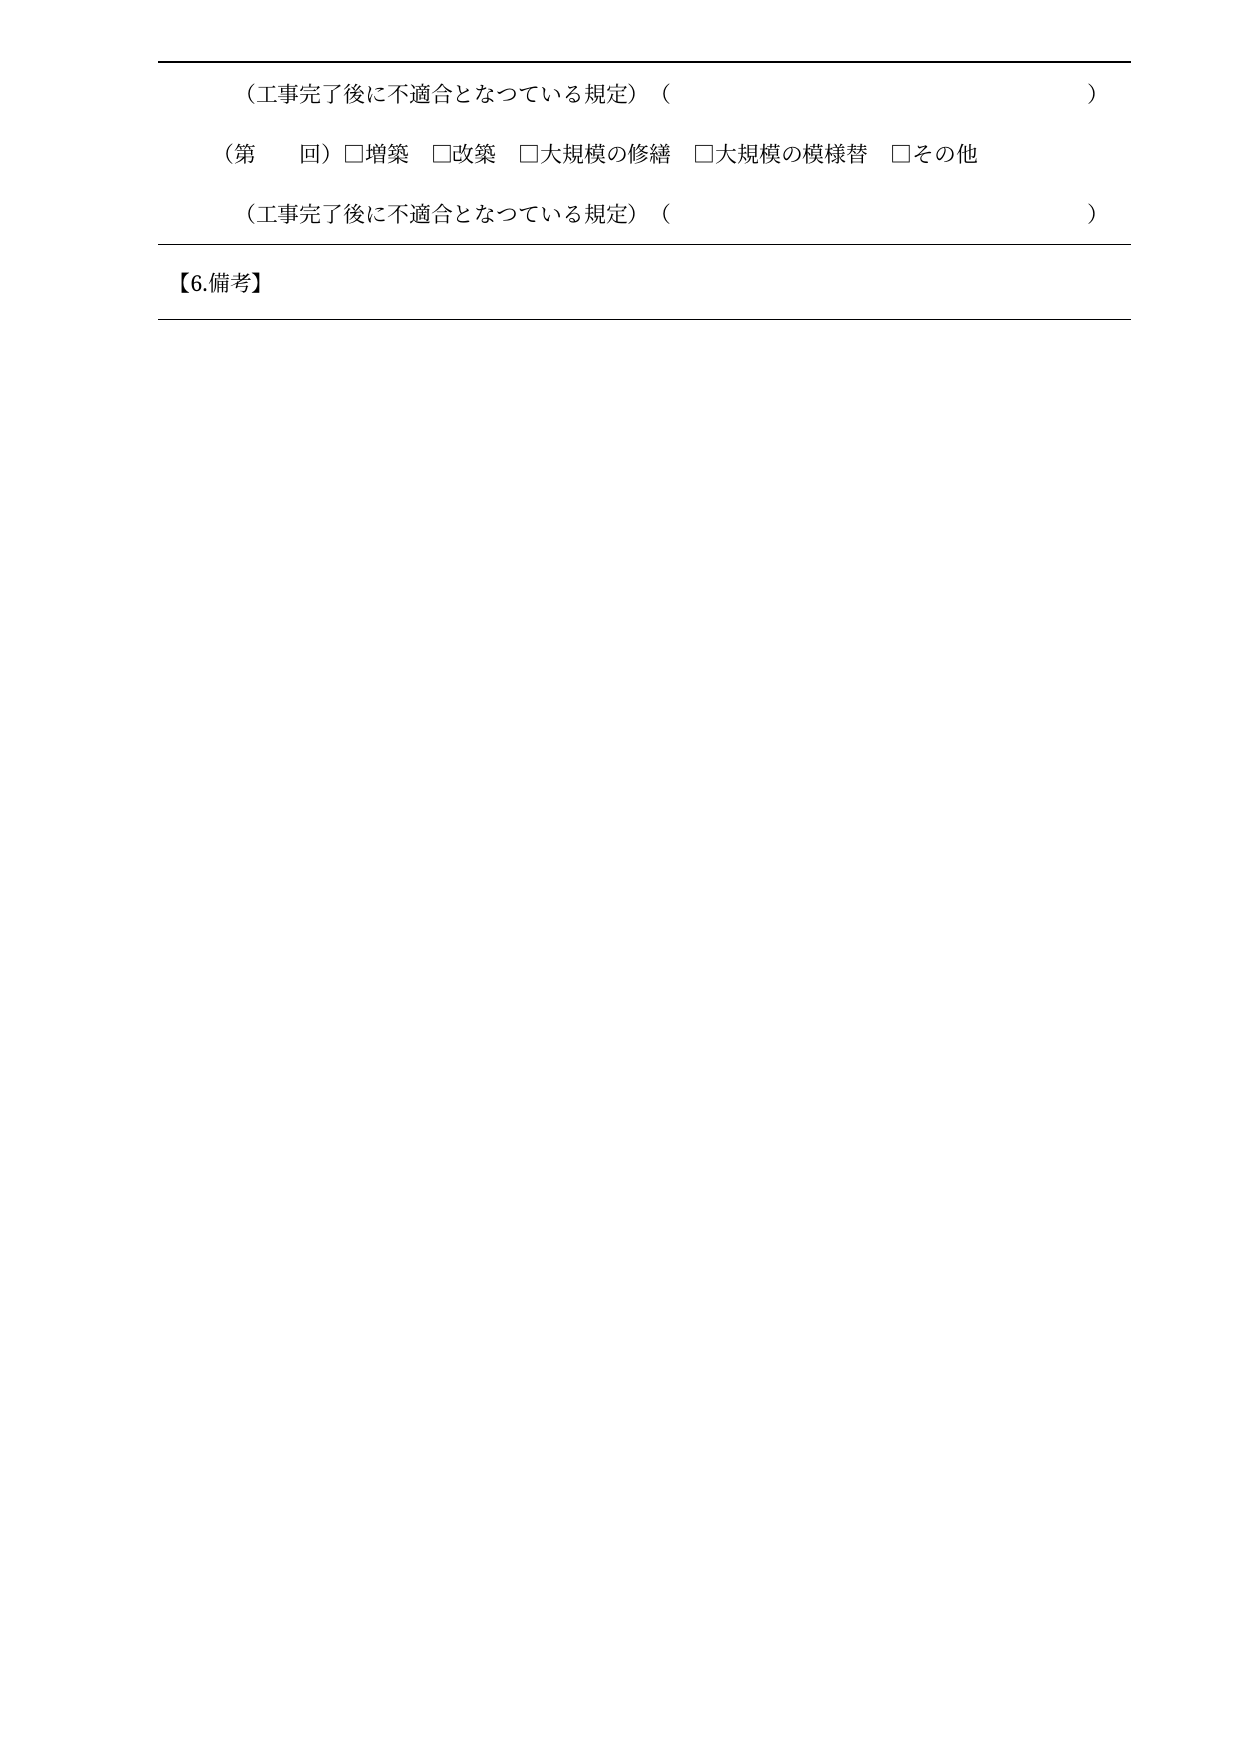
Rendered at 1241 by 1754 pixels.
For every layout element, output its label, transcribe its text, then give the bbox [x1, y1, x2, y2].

table_cell 【6.備考】 [158, 245, 1131, 319]
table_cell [158, 63, 1131, 244]
